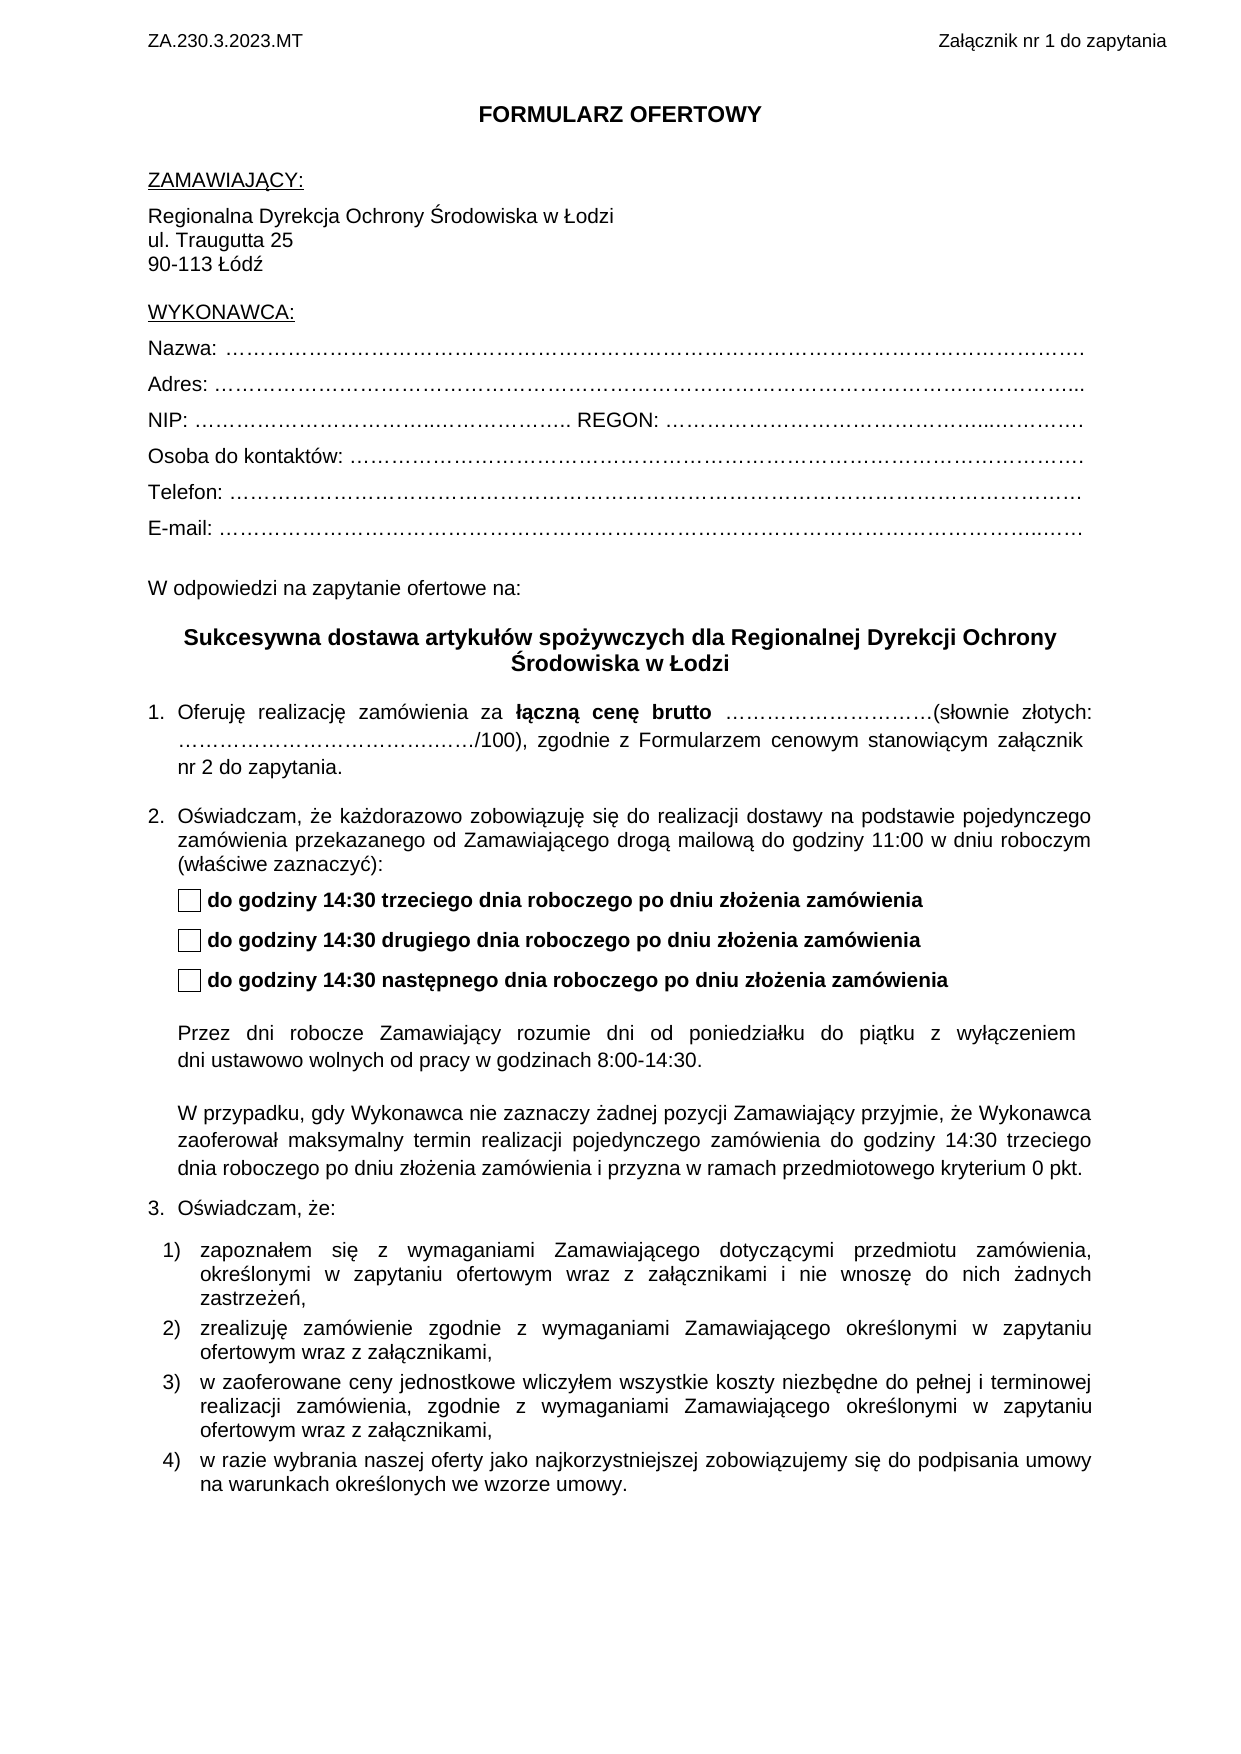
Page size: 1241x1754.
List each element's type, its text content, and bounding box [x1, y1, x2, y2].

text NIP: ……………………………..……………….. REGON: ………………………………………...…………. [148, 408, 1092, 432]
text Regionalna Dyrekcja Ochrony Środowiska w Łodzi [148, 204, 1092, 228]
text Osoba do kontaktów: ……………………………………………………………………………………………. [148, 444, 1092, 468]
text FORMULARZ OFERTOWY [148, 101, 1092, 127]
text Sukcesywna dostawa artykułów spożywczych dla Regionalnej Dyrekcji Ochrony Środowiska w Łodzi [148, 623, 1092, 676]
text ul. Traugutta 25 [148, 228, 1092, 252]
text W odpowiedzi na zapytanie ofertowe na: [148, 576, 1092, 599]
text ZAMAWIAJĄCY: [148, 168, 1092, 192]
list zrealizuję zamówienie zgodnie z wymaganiami Zamawiającego określonymi w zapytaniu ofertowym wraz z załącznikami, [162, 1316, 1092, 1364]
list w zaoferowane ceny jednostkowe wliczyłem wszystkie koszty niezbędne do pełnej i terminowej realizacji zamówienia, zgodnie z wymaganiami Zamawiającego określonymi w zapytaniu ofertowym wraz z załącznikami, [162, 1370, 1092, 1442]
text 90-113 Łódź [148, 252, 1092, 276]
text do godziny 14:30 następnego dnia roboczego po dniu złożenia zamówienia [148, 968, 1092, 992]
text Telefon: …………………………………………………………………………………………………………… [148, 480, 1092, 504]
text Przez dni robocze Zamawiający rozumie dni od poniedziałku do piątku z wyłączeniem dni ustawowo wolnych od pracy w godzinach 8:00-14:30. [177, 1020, 1092, 1072]
list w razie wybrania naszej oferty jako najkorzystniejszej zobowiązujemy się do podpisania umowy na warunkach określonych we wzorze umowy. [162, 1448, 1092, 1496]
list Oświadczam, że: [148, 1195, 1092, 1219]
text do godziny 14:30 drugiego dnia roboczego po dniu złożenia zamówienia [148, 928, 1092, 952]
list Oświadczam, że każdorazowo zobowiązuję się do realizacji dostawy na podstawie pojedynczego zamówienia przekazanego od Zamawiającego drogą mailową do godziny 11:00 w dniu roboczym (właściwe zaznaczyć): [148, 803, 1092, 875]
text WYKONAWCA: [148, 300, 1092, 324]
list zapoznałem się z wymaganiami Zamawiającego dotyczącymi przedmiotu zamówienia, określonymi w zapytaniu ofertowym wraz z załącznikami i nie wnoszę do nich żadnych zastrzeżeń, [162, 1238, 1092, 1309]
text E-mail: ………………………………………………………………………………………………………..…… [148, 516, 1092, 540]
text do godziny 14:30 trzeciego dnia roboczego po dniu złożenia zamówienia [148, 888, 1092, 912]
list Oferuję realizację zamówienia za łączną cenę brutto …………………………(słownie złotych: ……………………………….……/100), zgodnie z Formularzem cenowym stanowiącym załącznik nr 2 do zapytania. [148, 700, 1092, 779]
text Nazwa: ……………………………………………………………………………………………………………. Adres: ……………………………………………………………………………………………………………... [148, 336, 1092, 396]
text W przypadku, gdy Wykonawca nie zaznaczy żadnej pozycji Zamawiający przyjmie, że Wykonawca zaoferował maksymalny termin realizacji pojedynczego zamówienia do godziny 14:30 trzeciego dnia roboczego po dniu złożenia zamówienia i przyzna w ramach przedmiotowego kryterium 0 pkt. [148, 1100, 1092, 1179]
